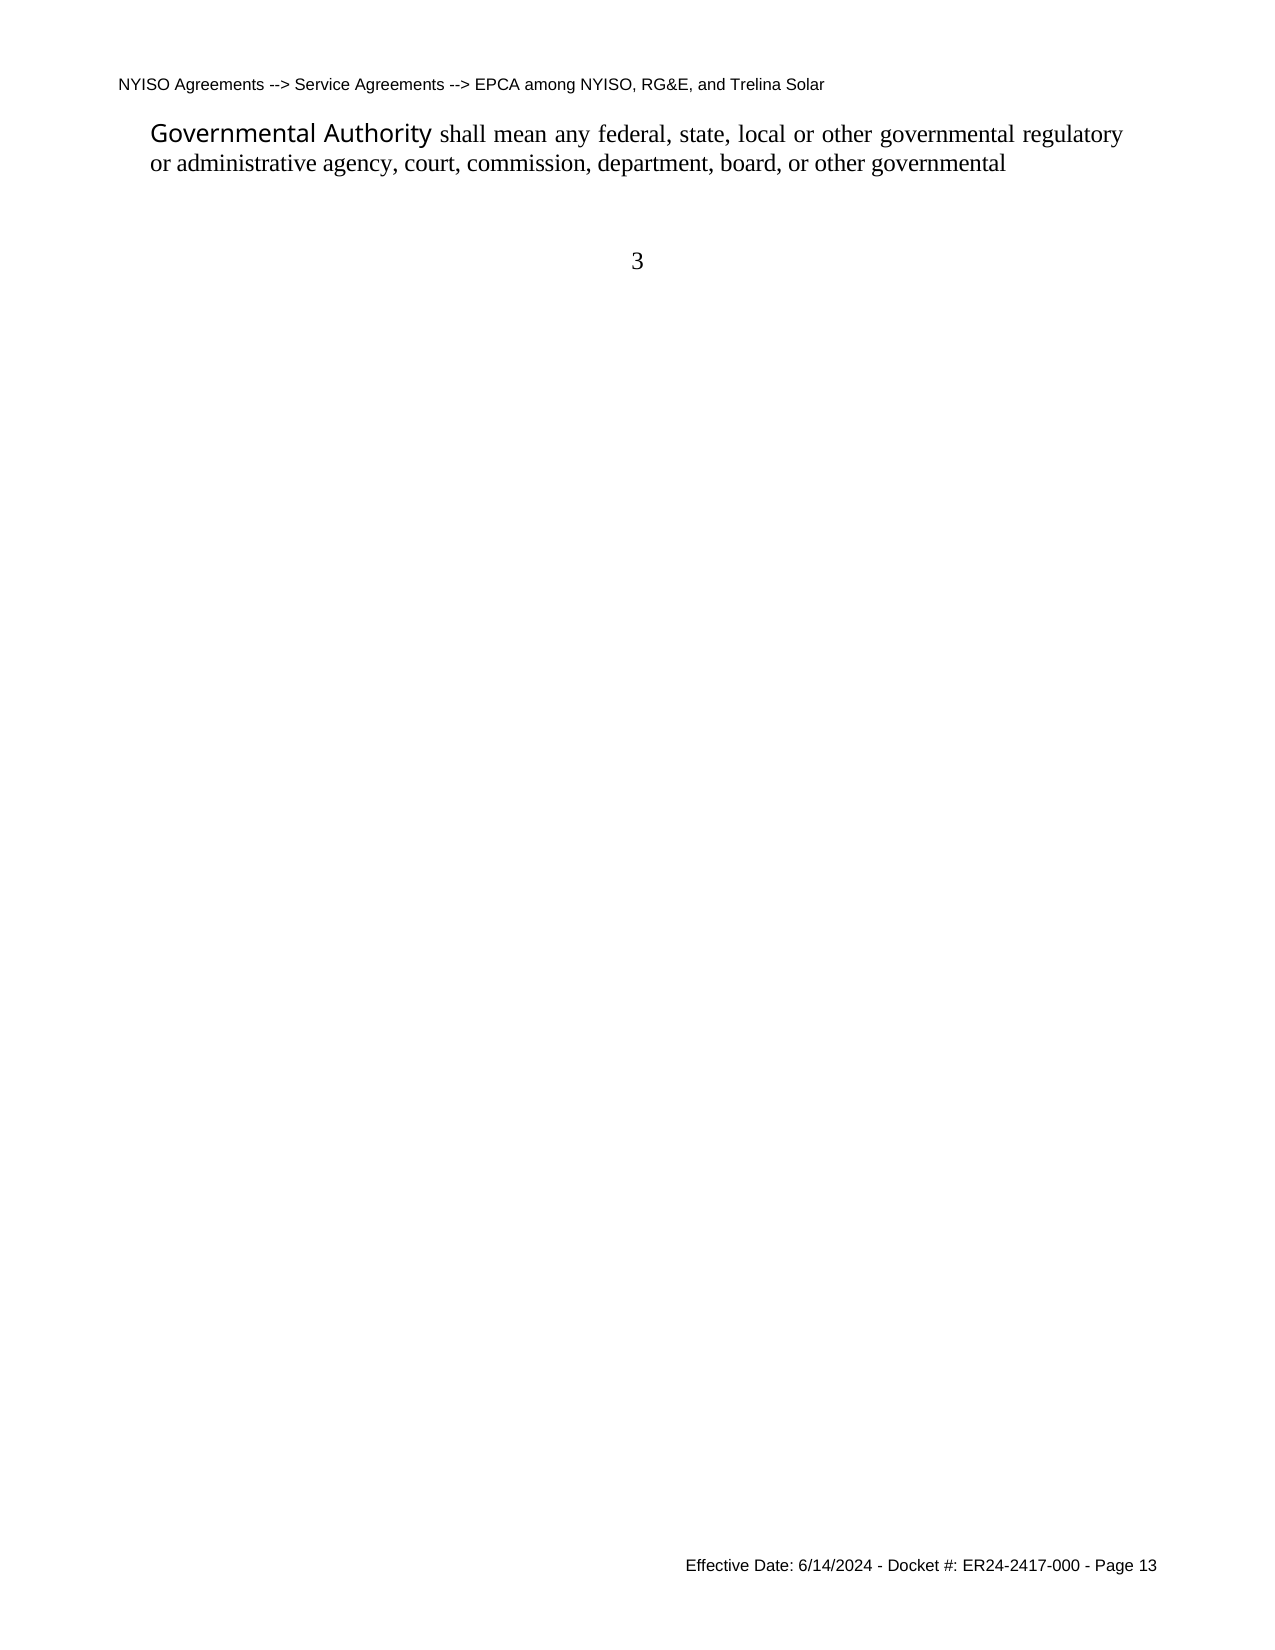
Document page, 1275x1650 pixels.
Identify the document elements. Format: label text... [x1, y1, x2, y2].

text 3 [631, 247, 1275, 275]
text Governmental Authority shall mean any federal, state, local or other governmental regulatory or administrative agency, court, commission, department, board, or other governmental [150, 119, 1124, 177]
